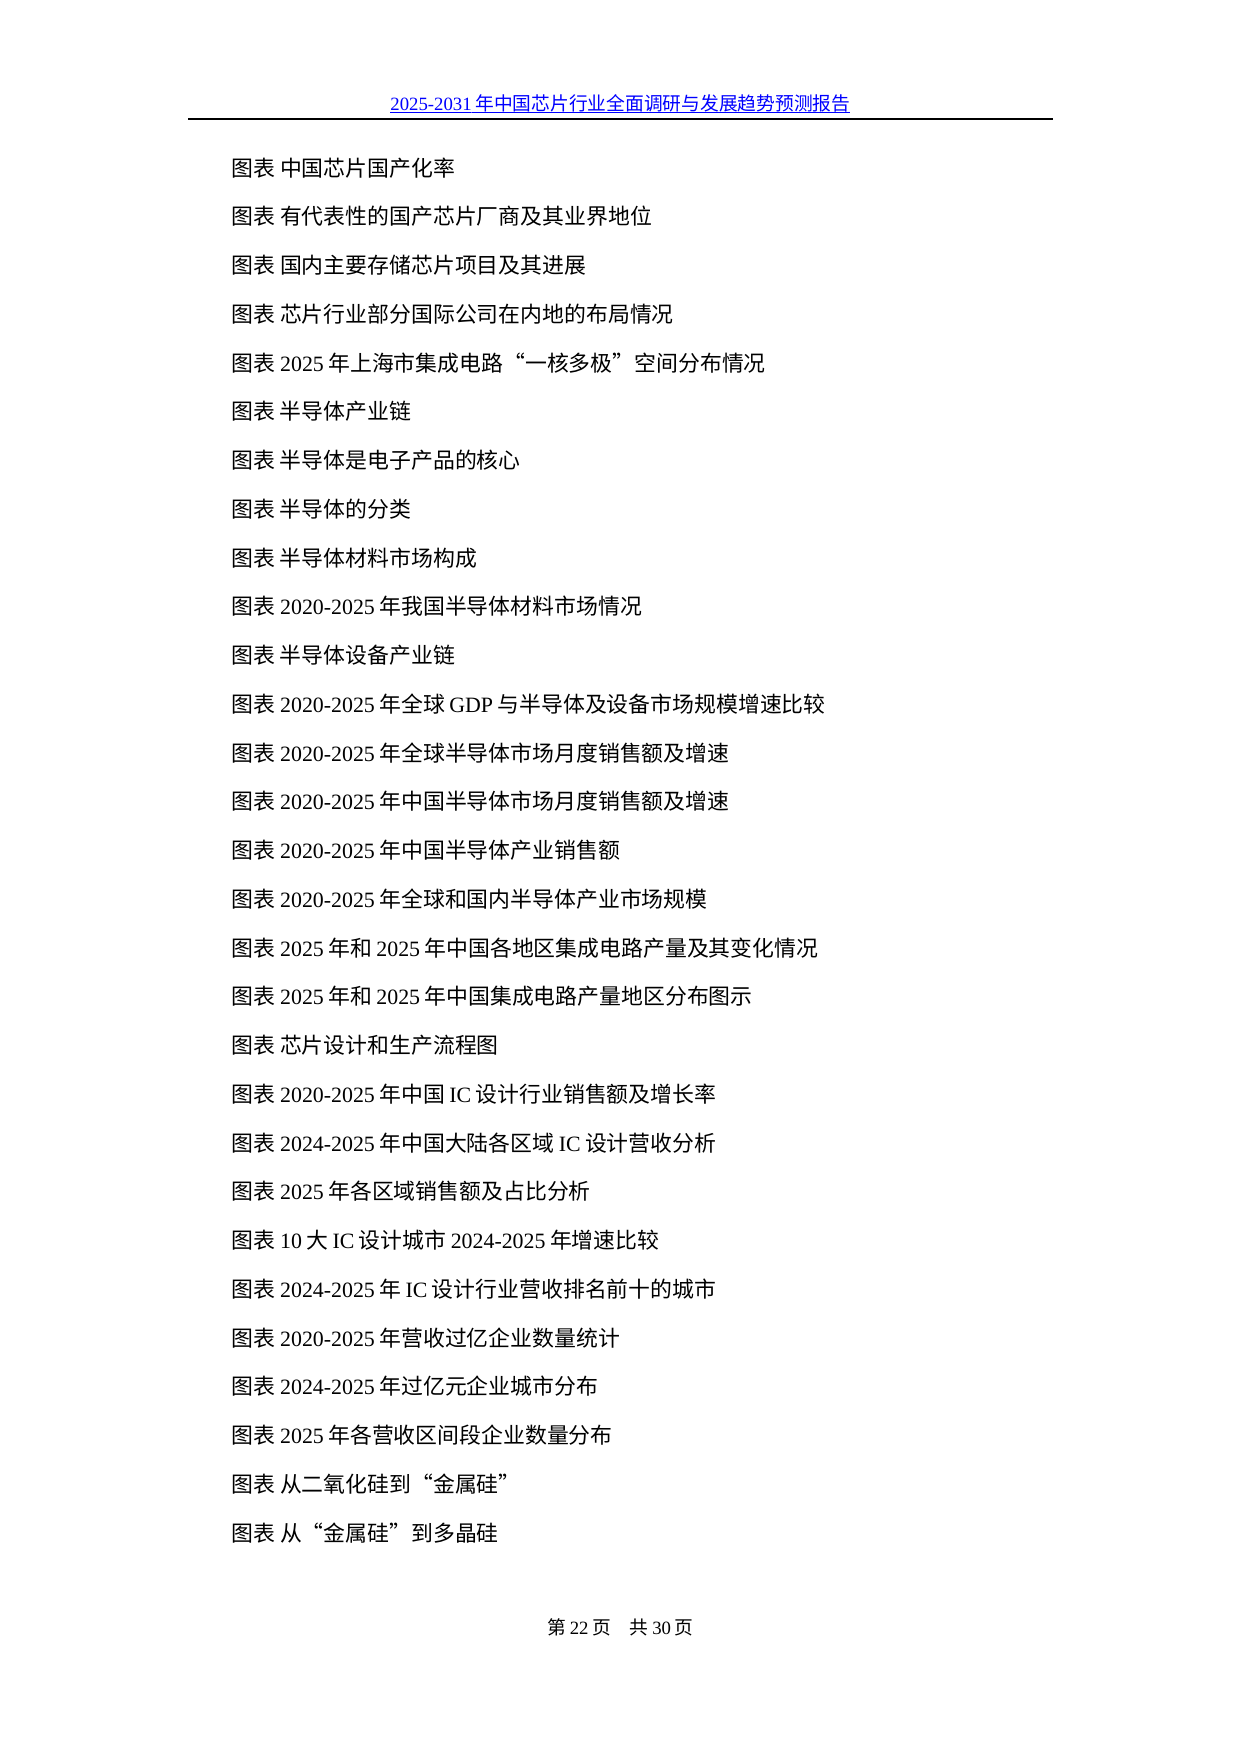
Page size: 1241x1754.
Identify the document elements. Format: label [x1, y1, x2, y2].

text [187, 150, 1053, 1548]
